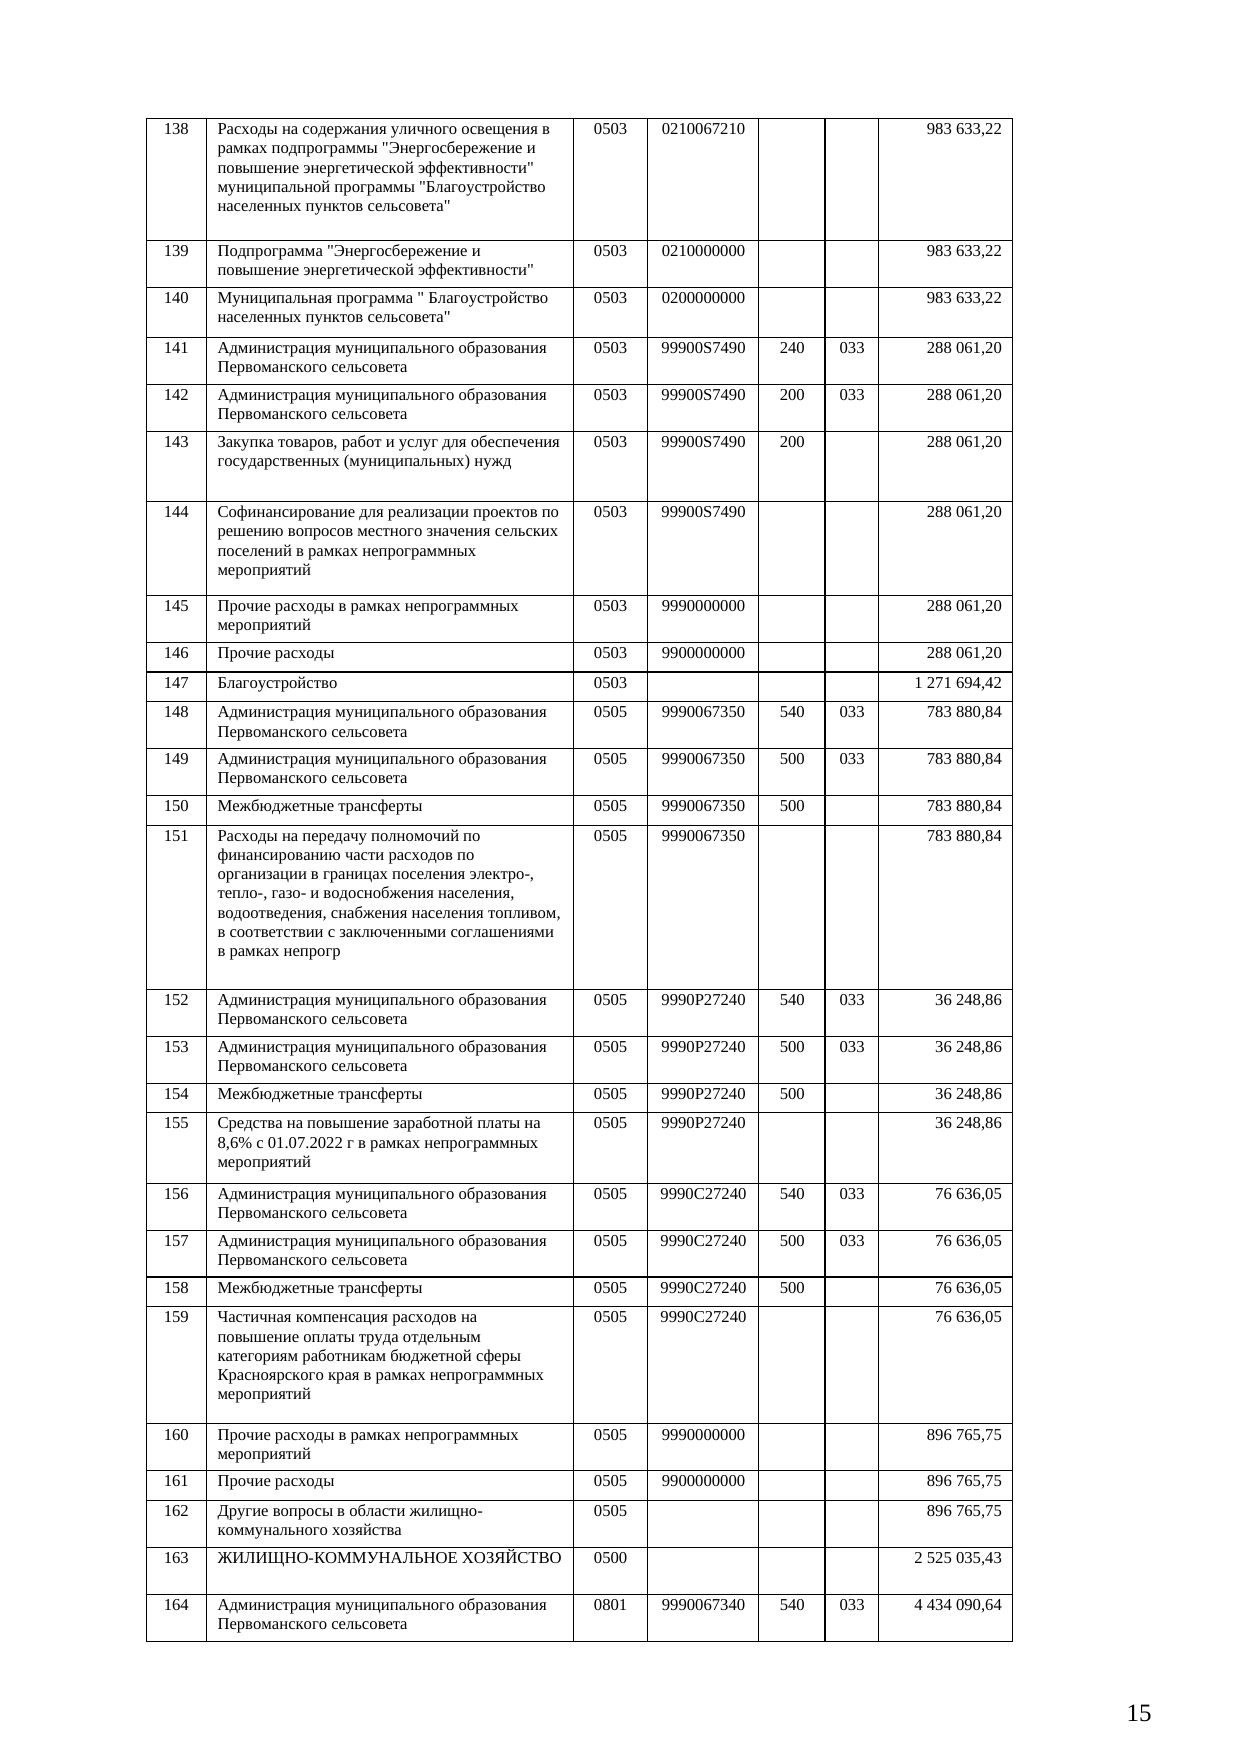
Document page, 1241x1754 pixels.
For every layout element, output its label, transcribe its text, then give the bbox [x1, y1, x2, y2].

table_cell 161 [147, 1471, 206, 1500]
table_cell Закупка товаров, работ и услуг для обеспечения государственных (муниципальных) нужд [207, 432, 573, 501]
table_cell 76 636,05 [879, 1231, 1012, 1276]
table_cell 033 [826, 1037, 878, 1082]
table_cell [826, 643, 878, 671]
table_cell 144 [147, 502, 206, 595]
table_cell 162 [147, 1501, 206, 1547]
table_cell [759, 1471, 824, 1500]
table_cell 9990С27240 [648, 1184, 758, 1229]
table_cell [759, 1501, 824, 1547]
table_cell 0505 [574, 796, 647, 825]
table_cell Прочие расходы в рамках непрограммных мероприятий [207, 1424, 573, 1470]
table_cell 240 [759, 338, 824, 384]
table_cell [826, 1471, 878, 1500]
table_cell 158 [147, 1278, 206, 1306]
table_cell Администрация муниципального образования Первоманского сельсовета [207, 990, 573, 1036]
table_cell 896 765,75 [879, 1501, 1012, 1547]
table_cell 783 880,84 [879, 796, 1012, 825]
table_cell [826, 119, 878, 240]
table_cell 540 [759, 1595, 824, 1641]
table_cell 0505 [574, 1184, 647, 1229]
table_cell 157 [147, 1231, 206, 1276]
table_cell 9990С27240 [648, 1231, 758, 1276]
table_cell 288 061,20 [879, 338, 1012, 384]
table_cell [759, 596, 824, 642]
table_cell [648, 1501, 758, 1547]
table_cell 500 [759, 1231, 824, 1276]
table_cell 9990Р27240 [648, 1037, 758, 1082]
table_cell Средства на повышение заработной платы на 8,6% с 01.07.2022 г в рамках непрограммных мероприятий [207, 1113, 573, 1183]
table_cell [826, 596, 878, 642]
table_cell 9990С27240 [648, 1307, 758, 1423]
table_cell 0503 [574, 288, 647, 337]
table_cell 154 [147, 1084, 206, 1112]
table_cell [759, 119, 824, 240]
table_cell Подпрограмма "Энергосбережение и повышение энергетической эффективности" [207, 241, 573, 287]
table_cell [826, 826, 878, 989]
table_cell 164 [147, 1595, 206, 1641]
table_cell 99900S7490 [648, 385, 758, 431]
table_cell 9990000000 [648, 596, 758, 642]
table_cell ЖИЛИЩНО-КОММУНАЛЬНОЕ ХОЗЯЙСТВО [207, 1548, 573, 1594]
table_cell 0801 [574, 1595, 647, 1641]
table_cell Администрация муниципального образования Первоманского сельсовета [207, 1037, 573, 1082]
table_cell 0503 [574, 432, 647, 501]
table_cell 99900S7490 [648, 338, 758, 384]
table_cell 288 061,20 [879, 643, 1012, 671]
table_cell [759, 826, 824, 989]
table_cell 0505 [574, 1307, 647, 1423]
table_cell 500 [759, 1037, 824, 1082]
table_cell 9990067350 [648, 702, 758, 748]
table_cell 36 248,86 [879, 1113, 1012, 1183]
table_cell 9900000000 [648, 643, 758, 671]
table_cell Администрация муниципального образования Первоманского сельсовета [207, 1231, 573, 1276]
table_cell 76 636,05 [879, 1184, 1012, 1229]
table_cell 0200000000 [648, 288, 758, 337]
table_cell [759, 1548, 824, 1594]
table_cell [759, 1113, 824, 1183]
table_cell [826, 1307, 878, 1423]
table_cell 99900S7490 [648, 502, 758, 595]
table_cell 896 765,75 [879, 1471, 1012, 1500]
table_cell 155 [147, 1113, 206, 1183]
table_cell 9990067350 [648, 749, 758, 795]
table_cell 0505 [574, 702, 647, 748]
table_cell Муниципальная программа " Благоустройство населенных пунктов сельсовета" [207, 288, 573, 337]
table_cell 783 880,84 [879, 826, 1012, 989]
table_cell 99900S7490 [648, 432, 758, 501]
table_cell 9990Р27240 [648, 1084, 758, 1112]
table_cell 783 880,84 [879, 702, 1012, 748]
table_cell [759, 241, 824, 287]
table_cell 0210067210 [648, 119, 758, 240]
table_cell 156 [147, 1184, 206, 1229]
table_cell Администрация муниципального образования Первоманского сельсовета [207, 385, 573, 431]
table_cell [648, 673, 758, 701]
table_cell 540 [759, 1184, 824, 1229]
table_cell 0505 [574, 1037, 647, 1082]
table_cell 148 [147, 702, 206, 748]
table_cell Прочие расходы в рамках непрограммных мероприятий [207, 596, 573, 642]
table_cell Администрация муниципального образования Первоманского сельсовета [207, 1184, 573, 1229]
table_cell 0505 [574, 749, 647, 795]
table_cell Благоустройство [207, 673, 573, 701]
table_cell 500 [759, 1278, 824, 1306]
table_cell [759, 1424, 824, 1470]
table_cell Межбюджетные трансферты [207, 1084, 573, 1112]
table_cell 160 [147, 1424, 206, 1470]
table_cell 139 [147, 241, 206, 287]
table_cell 200 [759, 432, 824, 501]
table_cell Администрация муниципального образования Первоманского сельсовета [207, 702, 573, 748]
table_cell 2 525 035,43 [879, 1548, 1012, 1594]
table_cell 141 [147, 338, 206, 384]
table_cell 9990067340 [648, 1595, 758, 1641]
table_cell [826, 1278, 878, 1306]
table_cell Администрация муниципального образования Первоманского сельсовета [207, 749, 573, 795]
table_cell 0505 [574, 826, 647, 989]
table_cell 9990Р27240 [648, 1113, 758, 1183]
table_cell 033 [826, 990, 878, 1036]
table_cell 36 248,86 [879, 1084, 1012, 1112]
table_cell 0210000000 [648, 241, 758, 287]
table_cell 142 [147, 385, 206, 431]
table_cell 0505 [574, 1278, 647, 1306]
table_cell [826, 1113, 878, 1183]
table_cell Расходы на содержания уличного освещения в рамках подпрограммы "Энергосбережение и повышение энергетической эффективности" муниципальной программы "Благоустройство населенных пунктов сельсовета" [207, 119, 573, 240]
table_cell 0503 [574, 673, 647, 701]
table_cell [826, 1501, 878, 1547]
table_cell 288 061,20 [879, 432, 1012, 501]
table_cell [826, 673, 878, 701]
table_cell 152 [147, 990, 206, 1036]
table_cell 983 633,22 [879, 119, 1012, 240]
table_cell Прочие расходы [207, 643, 573, 671]
table_cell 033 [826, 1595, 878, 1641]
table_cell 0505 [574, 1471, 647, 1500]
table_cell 288 061,20 [879, 385, 1012, 431]
table_cell [759, 643, 824, 671]
table_cell 0505 [574, 1113, 647, 1183]
table_cell Администрация муниципального образования Первоманского сельсовета [207, 338, 573, 384]
table_cell 138 [147, 119, 206, 240]
table_cell [826, 241, 878, 287]
table_cell 288 061,20 [879, 596, 1012, 642]
table_cell 033 [826, 338, 878, 384]
table_cell 4 434 090,64 [879, 1595, 1012, 1641]
table_cell [759, 288, 824, 337]
table_cell [826, 1424, 878, 1470]
table_cell 0505 [574, 1084, 647, 1112]
table_cell 9990067350 [648, 826, 758, 989]
table_cell 36 248,86 [879, 990, 1012, 1036]
table_cell 146 [147, 643, 206, 671]
table_cell 163 [147, 1548, 206, 1594]
table_cell 033 [826, 385, 878, 431]
table_cell [826, 432, 878, 501]
table_cell 0503 [574, 596, 647, 642]
table_cell Другие вопросы в области жилищно-коммунального хозяйства [207, 1501, 573, 1547]
table_cell 540 [759, 702, 824, 748]
table_cell 150 [147, 796, 206, 825]
table_cell Софинансирование для реализации проектов по решению вопросов местного значения сельских поселений в рамках непрограммных мероприятий [207, 502, 573, 595]
table_cell 500 [759, 796, 824, 825]
table_cell [826, 1548, 878, 1594]
table_cell 149 [147, 749, 206, 795]
table_cell 0500 [574, 1548, 647, 1594]
table_cell 288 061,20 [879, 502, 1012, 595]
table_cell 159 [147, 1307, 206, 1423]
table_cell 9990С27240 [648, 1278, 758, 1306]
table_cell 9900000000 [648, 1471, 758, 1500]
table_cell 0503 [574, 502, 647, 595]
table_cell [207, 1595, 573, 1641]
table_cell 145 [147, 596, 206, 642]
table_cell 9990000000 [648, 1424, 758, 1470]
table_cell 1 271 694,42 [879, 673, 1012, 701]
table_cell [648, 1548, 758, 1594]
table_cell 140 [147, 288, 206, 337]
table_cell 0505 [574, 990, 647, 1036]
table_cell Межбюджетные трансферты [207, 796, 573, 825]
table_cell 143 [147, 432, 206, 501]
table_cell [759, 1307, 824, 1423]
table_cell 033 [826, 1184, 878, 1229]
table_cell Частичная компенсация расходов на повышение оплаты труда отдельным категориям работникам бюджетной сферы Красноярского края в рамках непрограммных мероприятий [207, 1307, 573, 1423]
table_cell 0503 [574, 338, 647, 384]
table_cell 151 [147, 826, 206, 989]
table_cell 896 765,75 [879, 1424, 1012, 1470]
table_cell 200 [759, 385, 824, 431]
table_cell 76 636,05 [879, 1307, 1012, 1423]
table_cell 9990Р27240 [648, 990, 758, 1036]
table_cell [826, 1084, 878, 1112]
table_cell 033 [826, 749, 878, 795]
table_cell [826, 288, 878, 337]
table_cell 0503 [574, 643, 647, 671]
table_cell 033 [826, 702, 878, 748]
table_cell 0505 [574, 1501, 647, 1547]
table_cell 983 633,22 [879, 241, 1012, 287]
table_cell 540 [759, 990, 824, 1036]
table_cell 153 [147, 1037, 206, 1082]
table_cell 500 [759, 1084, 824, 1112]
table_cell 783 880,84 [879, 749, 1012, 795]
table_cell 9990067350 [648, 796, 758, 825]
table_cell 147 [147, 673, 206, 701]
table_cell 76 636,05 [879, 1278, 1012, 1306]
table_cell Прочие расходы [207, 1471, 573, 1500]
table_cell 36 248,86 [879, 1037, 1012, 1082]
table_cell 0503 [574, 119, 647, 240]
table_cell [759, 673, 824, 701]
table_cell 0505 [574, 1424, 647, 1470]
table_cell Расходы на передачу полномочий по финансированию части расходов по организации в границах поселения электро-, тепло-, газо- и водоснобжения населения, водоотведения, снабжения населения топливом, в соответствии с заключенными соглашениями в рамках непрогр [207, 826, 573, 989]
table_cell 0503 [574, 241, 647, 287]
table_cell 983 633,22 [879, 288, 1012, 337]
table_cell [826, 796, 878, 825]
table_cell 0503 [574, 385, 647, 431]
table_cell 033 [826, 1231, 878, 1276]
table_cell [826, 502, 878, 595]
table_cell [759, 502, 824, 595]
table_cell 0505 [574, 1231, 647, 1276]
table_cell Межбюджетные трансферты [207, 1278, 573, 1306]
table_cell 500 [759, 749, 824, 795]
